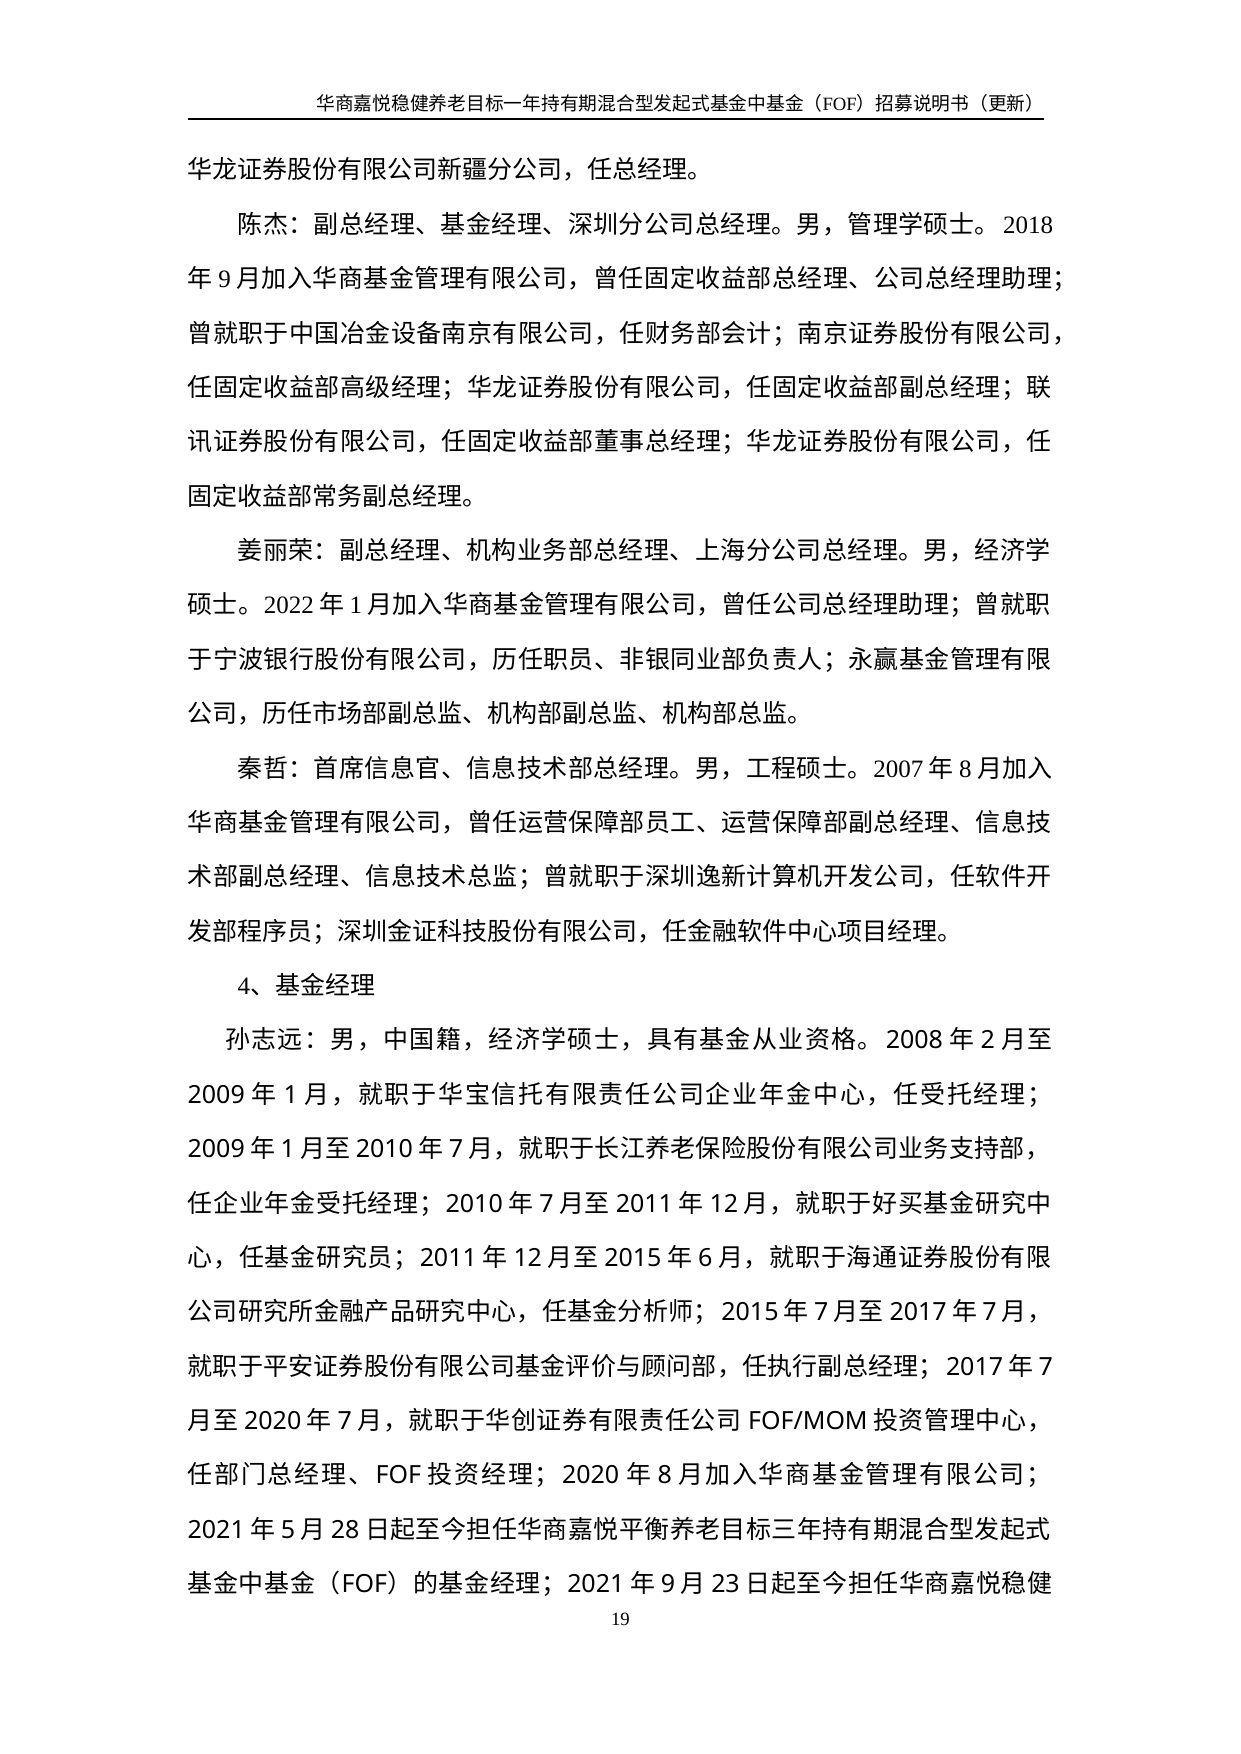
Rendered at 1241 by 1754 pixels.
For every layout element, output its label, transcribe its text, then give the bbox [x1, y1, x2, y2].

text 姜丽荣：副总经理、机构业务部总经理、上海分公司总经理。男，经济学硕士。2022年1月加入华商基金管理有限公司，曾任公司总经理助理；曾就职于宁波银行股份有限公司，历任职员、非银同业部负责人；永赢基金管理有限公司，历任市场部副总监、机构部副总监、机构部总监。 [187, 531, 1053, 730]
text 4、基金经理 [187, 966, 1053, 1002]
text 秦哲：首席信息官、信息技术部总经理。男，工程硕士。2007年8月加入华商基金管理有限公司，曾任运营保障部员工、运营保障部副总经理、信息技术部副总经理、信息技术总监；曾就职于深圳逸新计算机开发公司，任软件开发部程序员；深圳金证科技股份有限公司，任金融软件中心项目经理。 [187, 748, 1053, 947]
text 陈杰：副总经理、基金经理、深圳分公司总经理。男，管理学硕士。2018年9月加入华商基金管理有限公司，曾任固定收益部总经理、公司总经理助理；曾就职于中国冶金设备南京有限公司，任财务部会计；南京证券股份有限公司，任固定收益部高级经理；华龙证券股份有限公司，任固定收益部副总经理；联讯证券股份有限公司，任固定收益部董事总经理；华龙证券股份有限公司，任固定收益部常务副总经理。 [187, 204, 1053, 512]
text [187, 150, 1053, 186]
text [187, 1020, 1053, 1600]
